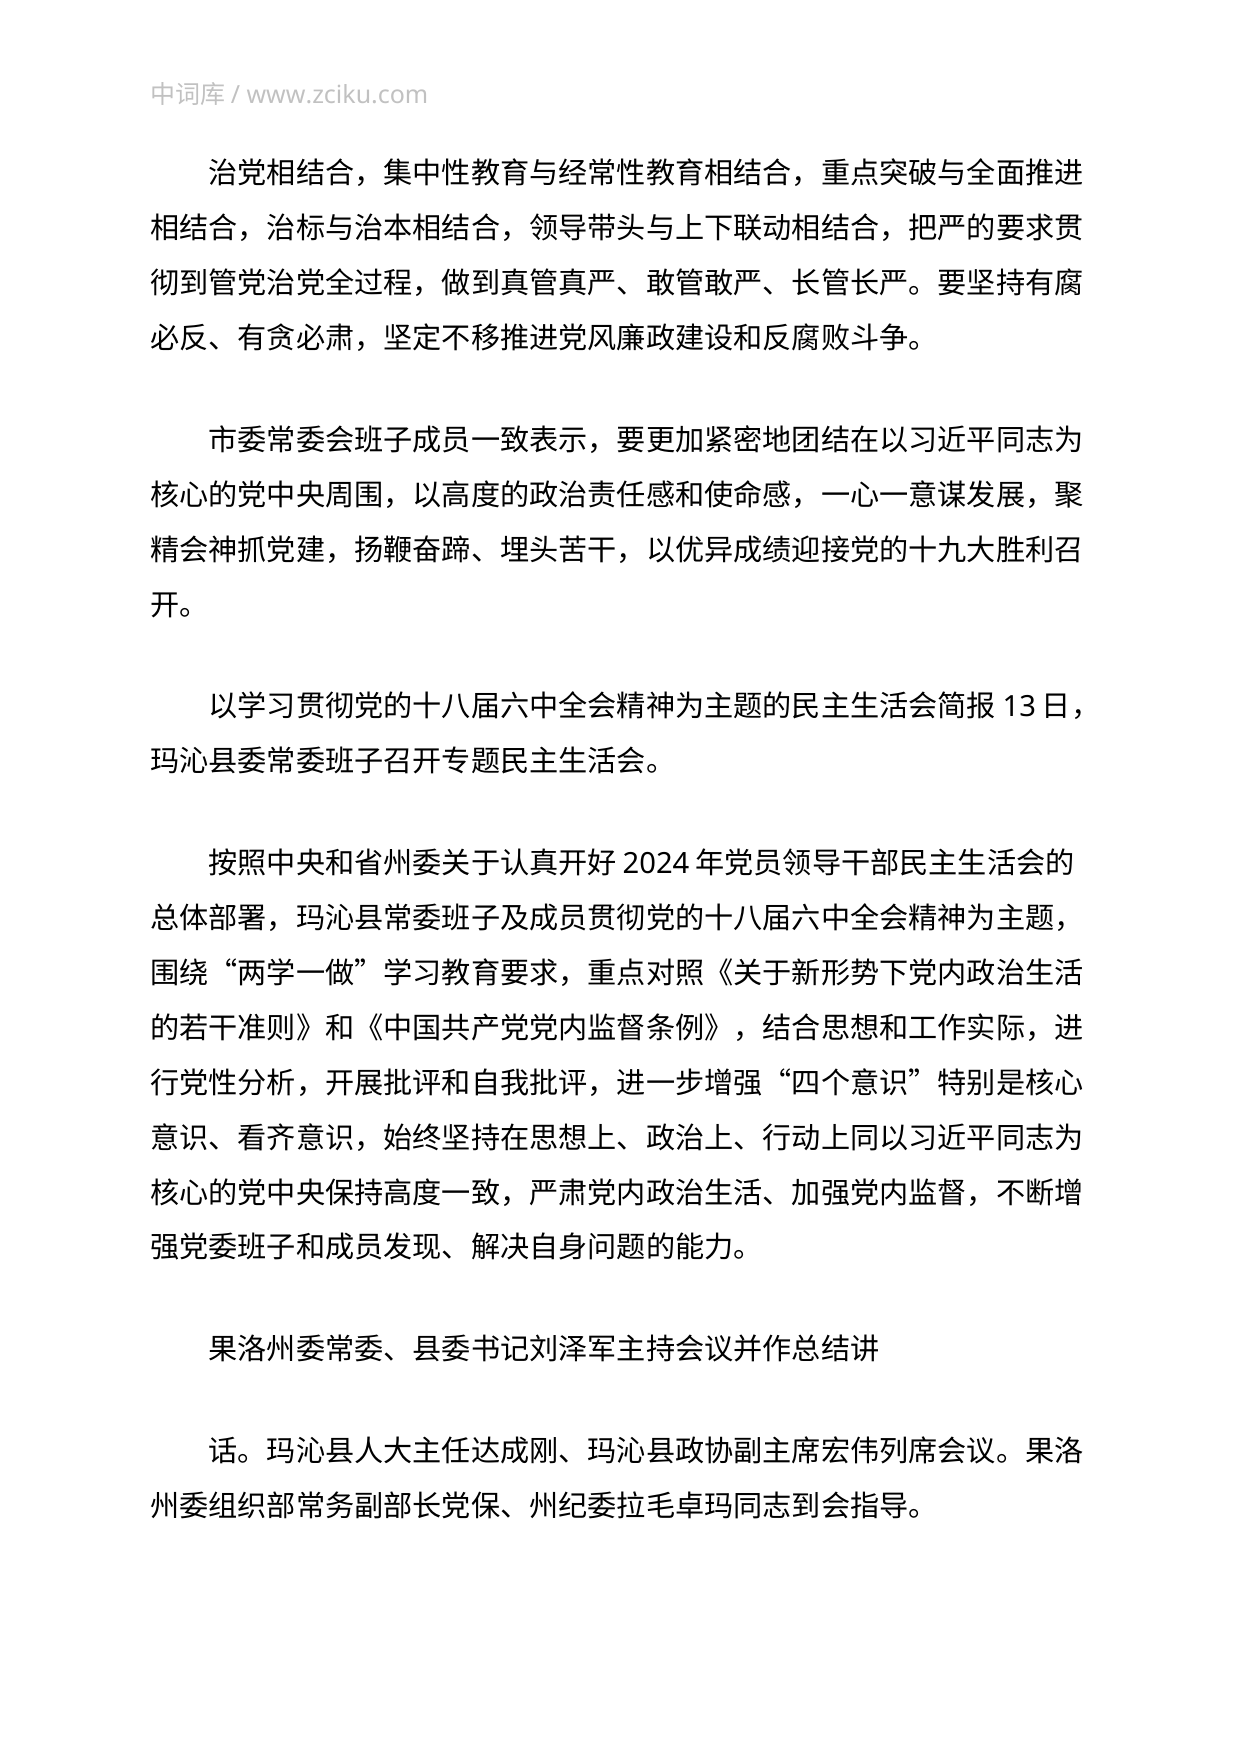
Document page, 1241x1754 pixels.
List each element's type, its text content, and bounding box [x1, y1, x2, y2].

text 按照中央和省州委关于认真开好2024年党员领导干部民主生活会的总体部署，玛沁县常委班子及成员贯彻党的十八届六中全会精神为主题，围绕“两学一做”学习教育要求，重点对照《关于新形势下党内政治生活的若干准则》和《中国共产党党内监督条例》，结合思想和工作实际，进行党性分析，开展批评和自我批评，进一步增强“四个意识”特别是核心意识、看齐意识，始终坚持在思想上、政治上、行动上同以习近平同志为核心的党中央保持高度一致，严肃党内政治生活、加强党内监督，不断增强党委班子和成员发现、解决自身问题的能力。 [150, 840, 1090, 1266]
text 果洛州委常委、县委书记刘泽军主持会议并作总结讲 [150, 1326, 1090, 1368]
text 治党相结合，集中性教育与经常性教育相结合，重点突破与全面推进相结合，治标与治本相结合，领导带头与上下联动相结合，把严的要求贯彻到管党治党全过程，做到真管真严、敢管敢严、长管长严。要坚持有腐必反、有贪必肃，坚定不移推进党风廉政建设和反腐败斗争。 [150, 150, 1090, 357]
text 市委常委会班子成员一致表示，要更加紧密地团结在以习近平同志为核心的党中央周围，以高度的政治责任感和使命感，一心一意谋发展，聚精会神抓党建，扬鞭奋蹄、埋头苦干，以优异成绩迎接党的十九大胜利召开。 [150, 416, 1090, 623]
text 以学习贯彻党的十八届六中全会精神为主题的民主生活会简报 13日，玛沁县委常委班子召开专题民主生活会。 [150, 683, 1090, 780]
text 话。玛沁县人大主任达成刚、玛沁县政协副主席宏伟列席会议。果洛州委组织部常务副部长党保、州纪委拉毛卓玛同志到会指导。 [150, 1428, 1090, 1525]
